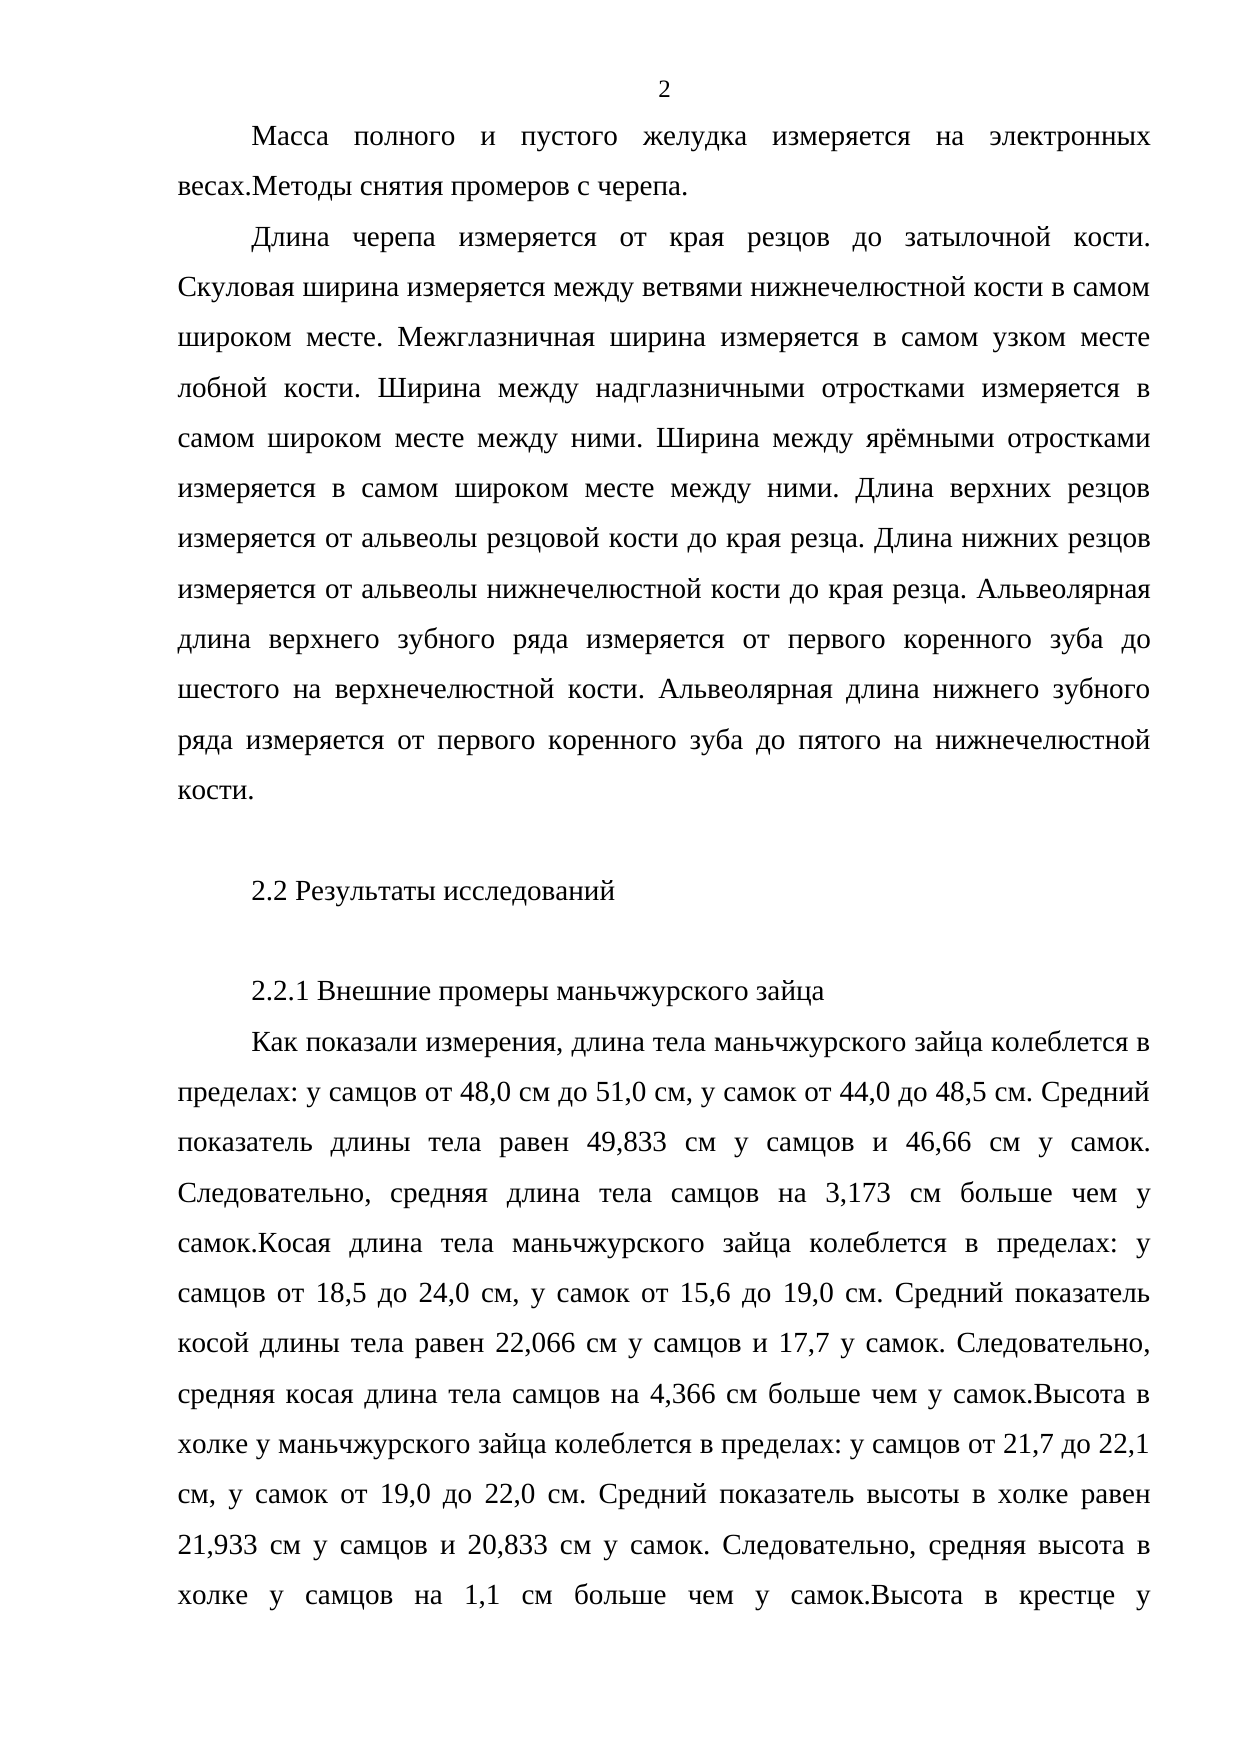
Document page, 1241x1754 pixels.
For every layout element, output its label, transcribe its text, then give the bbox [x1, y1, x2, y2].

text 2.2 Результаты исследований [177, 873, 1152, 906]
text Длина черепа измеряется от края резцов до затылочной кости. Скуловая ширина измеряется между ветвями нижнечелюстной кости в самом широком месте. Межглазничная ширина измеряется в самом узком месте лобной кости. Ширина между надглазничными отростками измеряется в самом широком месте между ними. Ширина между ярёмными отростками измеряется в самом широком месте между ними. Длина верхних резцов измеряется от альвеолы резцовой кости до края резца. Длина нижних резцов измеряется от альвеолы нижнечелюстной кости до края резца. Альвеолярная длина верхнего зубного ряда измеряется от первого коренного зуба до шестого на верхнечелюстной кости. Альвеолярная длина нижнего зубного ряда измеряется от первого коренного зуба до пятого на нижнечелюстной кости. [177, 219, 1152, 806]
text Масса полного и пустого желудка измеряется на электронных весах.Методы снятия промеров с черепа. [177, 118, 1152, 202]
text 2.2.1 Внешние промеры маньчжурского зайца [177, 973, 1152, 1007]
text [177, 1024, 1152, 1611]
